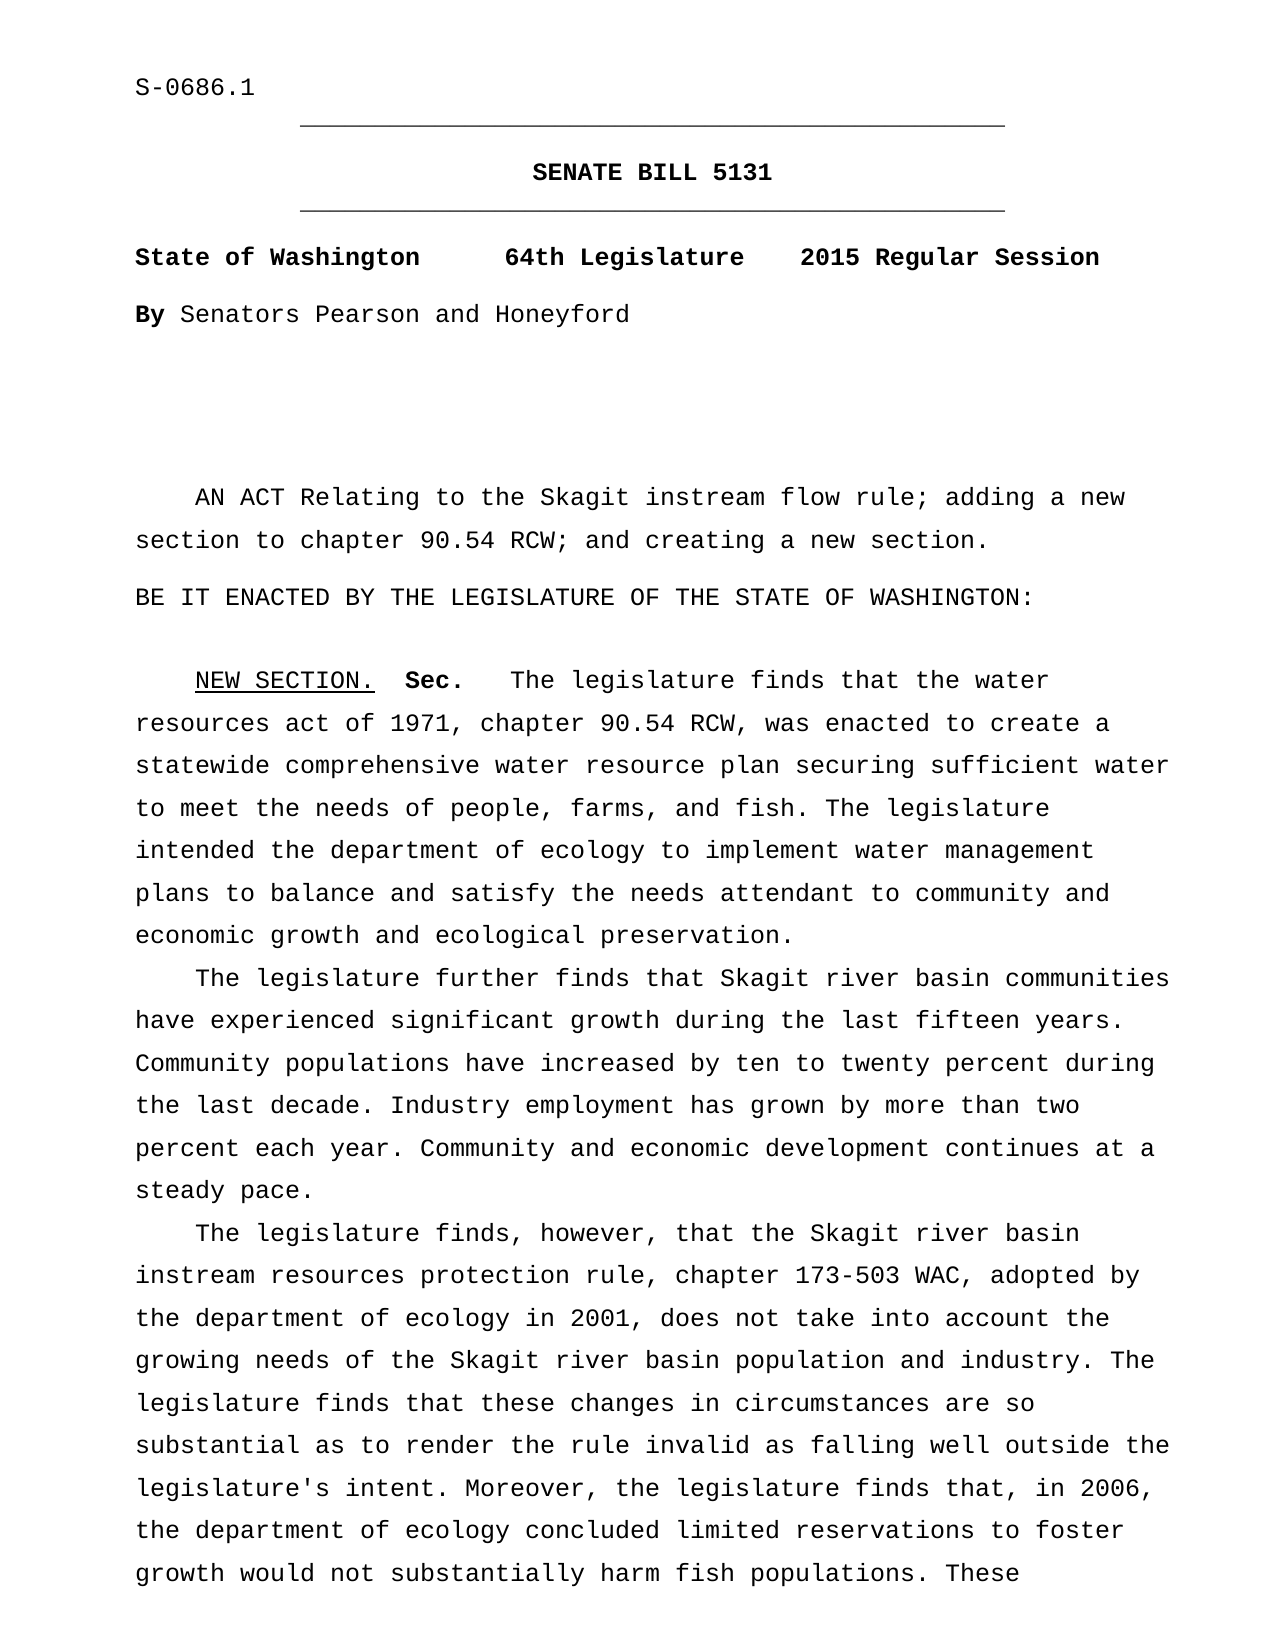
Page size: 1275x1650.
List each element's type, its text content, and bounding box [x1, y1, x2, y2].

text BE IT ENACTED BY THE LEGISLATURE OF THE STATE OF WASHINGTON: [135, 585, 1170, 613]
text _______________________________________________ [135, 103, 1170, 132]
text AN ACT Relating to the Skagit instream flow rule; adding a new section to chapter 90.54 RCW; and creating a new section. [135, 472, 1170, 557]
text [135, 1207, 1170, 1590]
text State of Washington 64th Legislature 2015 Regular Session [135, 245, 1170, 273]
text The legislature further finds that Skagit river basin communities have experienced significant growth during the last fifteen years. Community populations have increased by ten to twenty percent during the last decade. Industry employment has grown by more than two percent each year. Community and economic development continues at a steady pace. [135, 952, 1170, 1207]
text _______________________________________________ [135, 188, 1170, 217]
text By Senators Pearson and Honeyford [135, 302, 1170, 330]
text S-0686.1 [135, 75, 1170, 103]
text SENATE BILL 5131 [135, 160, 1170, 188]
text NEW SECTION. Sec. The legislature finds that the water resources act of 1971, chapter 90.54 RCW, was enacted to create a statewide comprehensive water resource plan securing sufficient water to meet the needs of people, farms, and fish. The legislature intended the department of ecology to implement water management plans to balance and satisfy the needs attendant to community and economic growth and ecological preservation. [135, 655, 1170, 952]
